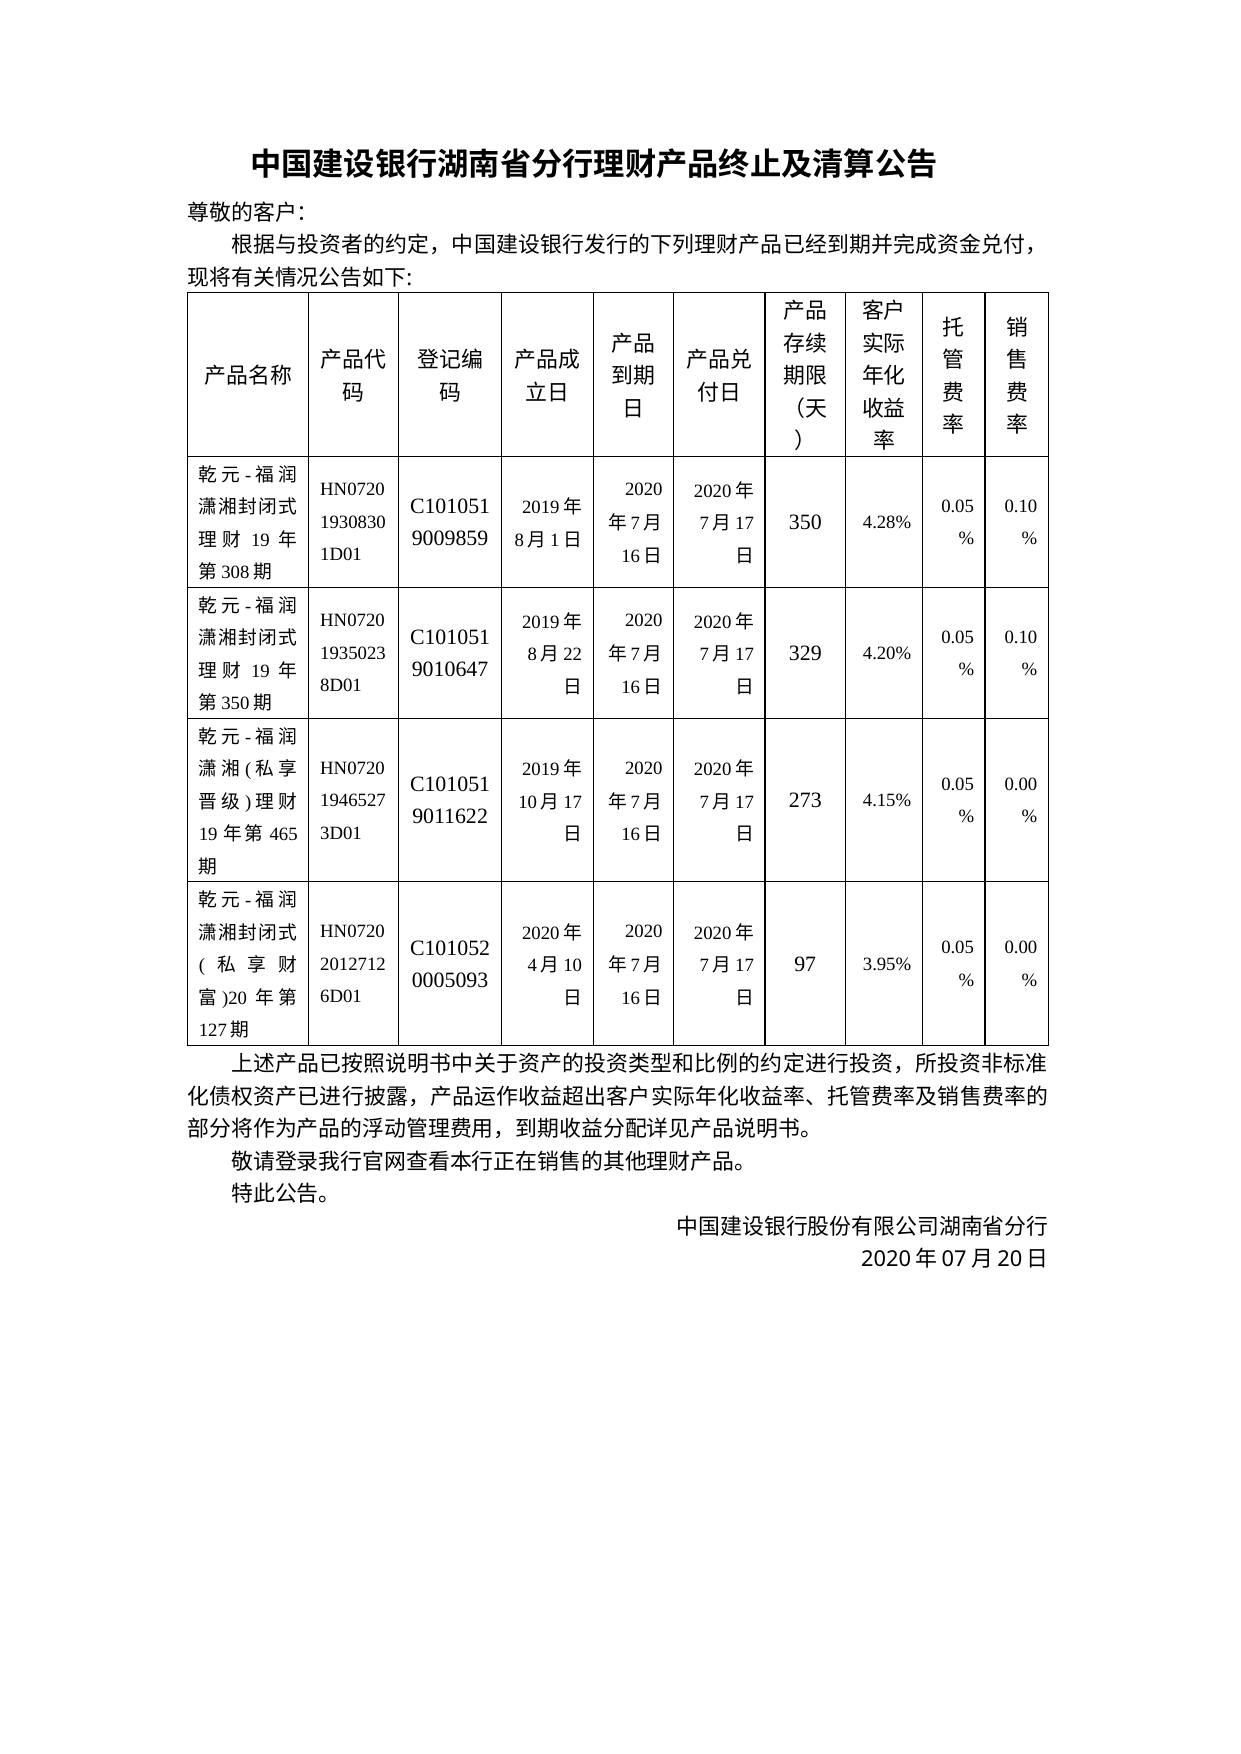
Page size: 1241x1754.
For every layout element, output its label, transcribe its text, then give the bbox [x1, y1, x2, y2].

text 敬请登录我行官网查看本行正在销售的其他理财产品。 [187, 1143, 1048, 1176]
table_cell 2020年7月17日 [674, 882, 764, 1045]
table_cell 2020年7月16日 [594, 457, 673, 587]
text 特此公告。 [187, 1176, 1048, 1208]
table_header 客户实际年化收益率 [846, 293, 922, 456]
table_header 产品到期日 [594, 293, 673, 456]
table_header 产品存续期限（天） [766, 293, 845, 456]
table_cell 0.00% [986, 882, 1048, 1045]
table_cell 0.05% [923, 882, 984, 1045]
table_cell 2019年8月1日 [502, 457, 593, 587]
table_cell 2020年7月17日 [674, 588, 764, 718]
table_cell HN072020127126D01 [309, 882, 398, 1045]
table_header 托管费率 [923, 293, 984, 456]
table_header 产品名称 [188, 293, 308, 456]
table_cell 273 [766, 719, 845, 881]
table_cell C1010520005093 [399, 882, 501, 1045]
table_cell 4.28% [846, 457, 922, 587]
table_cell 2020年7月16日 [594, 588, 673, 718]
table_cell 乾元-福润潇湘(私享晋级)理财19年第465期 [188, 719, 308, 881]
text 2020年07月20日 [187, 1241, 1048, 1273]
text 尊敬的客户： [187, 194, 1048, 227]
table_cell 4.15% [846, 719, 922, 881]
table_cell 329 [766, 588, 845, 718]
table_cell 乾元-福润潇湘封闭式(私享财富)20年第127期 [188, 882, 308, 1045]
table_cell 97 [766, 882, 845, 1045]
table_cell 2020年7月16日 [594, 719, 673, 881]
table_cell 2019年10月17日 [502, 719, 593, 881]
table_cell HN072019308301D01 [309, 457, 398, 587]
table_cell 0.05% [923, 588, 984, 718]
text 根据与投资者的约定，中国建设银行发行的下列理财产品已经到期并完成资金兑付，现将有关情况公告如下: [187, 227, 1048, 292]
table_cell 3.95% [846, 882, 922, 1045]
table_cell 0.05% [923, 457, 984, 587]
table_cell 2020年7月16日 [594, 882, 673, 1045]
table_cell 2020年4月10日 [502, 882, 593, 1045]
table_header 登记编码 [399, 293, 501, 456]
table_header 产品成立日 [502, 293, 593, 456]
table_header 产品兑付日 [674, 293, 764, 456]
table_cell 乾元-福润潇湘封闭式理财19年第308期 [188, 457, 308, 587]
text 中国建设银行湖南省分行理财产品终止及清算公告 [187, 129, 1048, 194]
table_cell 0.10% [986, 457, 1048, 587]
table_cell C1010519009859 [399, 457, 501, 587]
table_cell 0.05% [923, 719, 984, 881]
table_cell C1010519011622 [399, 719, 501, 881]
table_cell 乾元-福润潇湘封闭式理财19年第350期 [188, 588, 308, 718]
text 中国建设银行股份有限公司湖南省分行 [187, 1208, 1048, 1241]
table_cell C1010519010647 [399, 588, 501, 718]
table_cell 2019年8月22日 [502, 588, 593, 718]
table_cell 0.00% [986, 719, 1048, 881]
table_cell 350 [766, 457, 845, 587]
table_header 销售费率 [986, 293, 1048, 456]
text 上述产品已按照说明书中关于资产的投资类型和比例的约定进行投资，所投资非标准化债权资产已进行披露，产品运作收益超出客户实际年化收益率、托管费率及销售费率的部分将作为产品的浮动管理费用，到期收益分配详见产品说明书。 [187, 1046, 1048, 1143]
table_cell 2020年7月17日 [674, 719, 764, 881]
table_cell 2020年7月17日 [674, 457, 764, 587]
table_cell HN072019350238D01 [309, 588, 398, 718]
table_header 产品代码 [309, 293, 398, 456]
table_cell 0.10% [986, 588, 1048, 718]
table_cell 4.20% [846, 588, 922, 718]
table_cell HN072019465273D01 [309, 719, 398, 881]
